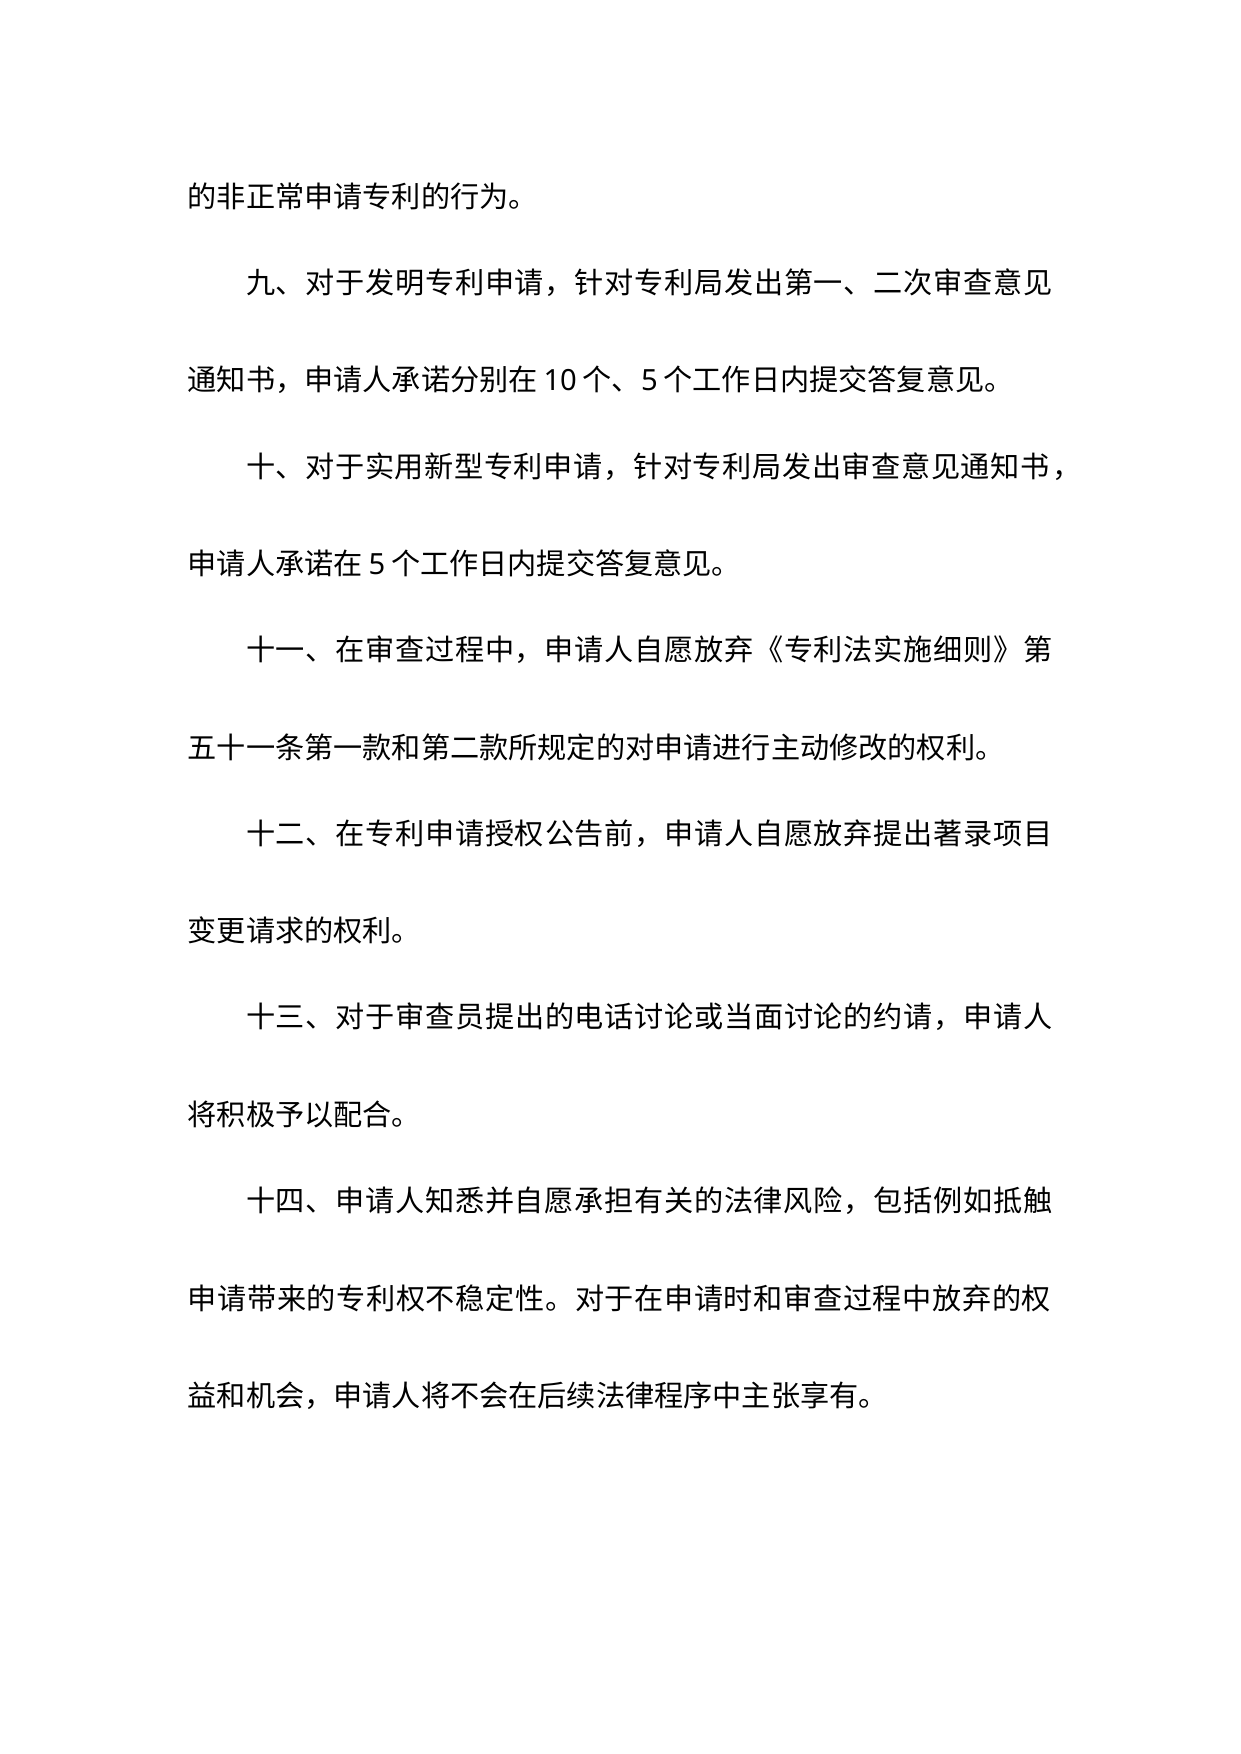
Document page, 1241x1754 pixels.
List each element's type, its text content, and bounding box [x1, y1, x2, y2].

text 十、对于实用新型专利申请，针对专利局发出审查意见通知书，申请人承诺在5个工作日内提交答复意见。 [187, 432, 1053, 594]
text 十三、对于审查员提出的电话讨论或当面讨论的约请，申请人将积极予以配合。 [187, 983, 1053, 1145]
text 九、对于发明专利申请，针对专利局发出第一、二次审查意见通知书，申请人承诺分别在10个、5个工作日内提交答复意见。 [187, 248, 1053, 411]
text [187, 162, 1053, 227]
text 十一、在审查过程中，申请人自愿放弃《专利法实施细则》第五十一条第一款和第二款所规定的对申请进行主动修改的权利。 [187, 615, 1053, 778]
text 十四、申请人知悉并自愿承担有关的法律风险，包括例如抵触申请带来的专利权不稳定性。对于在申请时和审查过程中放弃的权益和机会，申请人将不会在后续法律程序中主张享有。 [187, 1166, 1053, 1426]
text 十二、在专利申请授权公告前，申请人自愿放弃提出著录项目变更请求的权利。 [187, 799, 1053, 962]
